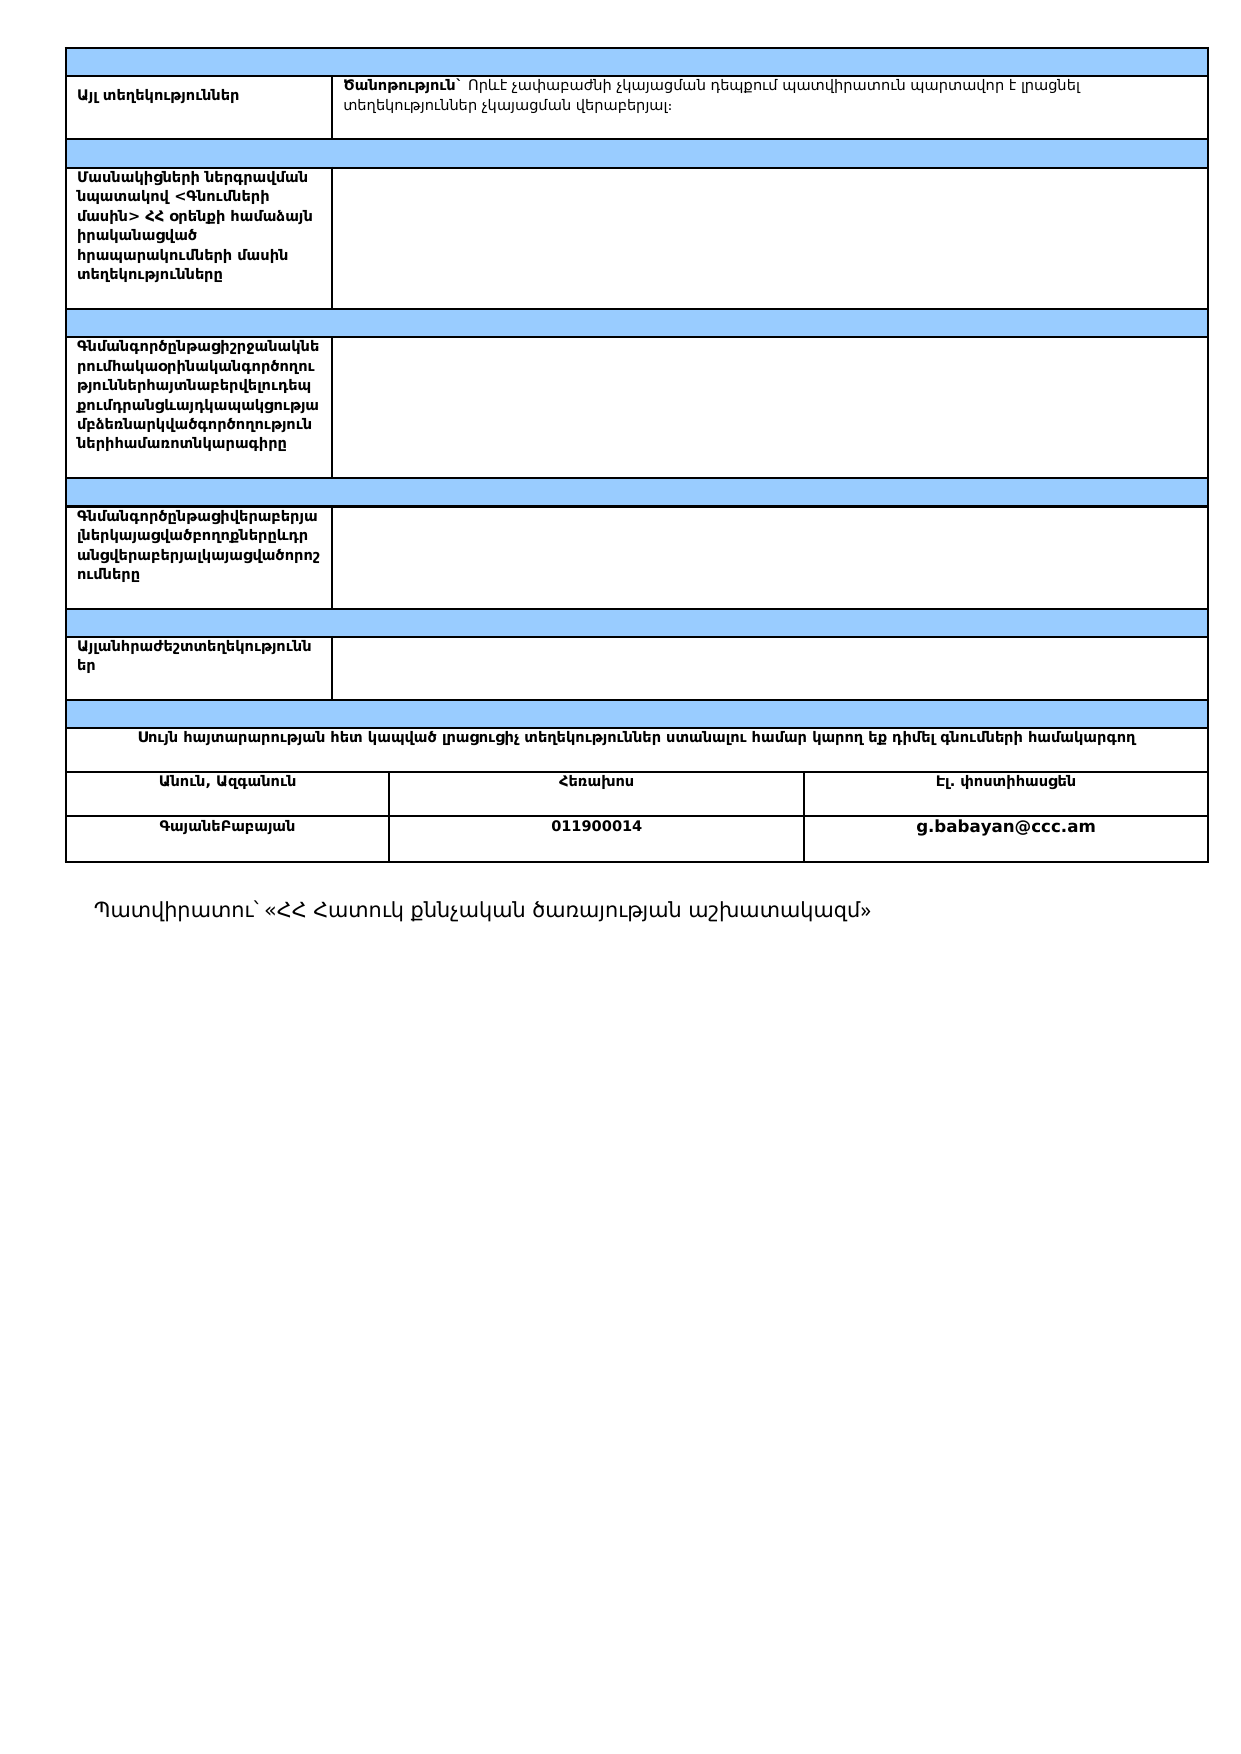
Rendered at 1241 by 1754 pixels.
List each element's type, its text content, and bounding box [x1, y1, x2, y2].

table_cell g.babayan@ccc.am [805, 817, 1207, 861]
table_cell [333, 169, 1207, 308]
table_cell [333, 638, 1207, 699]
table_cell [333, 338, 1207, 477]
table_cell Այլ տեղեկություններ [67, 77, 331, 138]
table_cell ԳայանեԲաբայան [67, 817, 388, 861]
table_cell Մասնակիցների ներգրավման նպատակով <Գնումների մասին> ՀՀ օրենքի համաձայն իրականացված հրապարակումների մասին տեղեկությունները [67, 169, 331, 308]
table_cell Էլ. փոստիհասցեն [805, 773, 1207, 815]
table_cell [67, 140, 1207, 167]
table_cell [333, 508, 1207, 607]
table_cell [67, 479, 1207, 505]
table_cell Այլանհրաժեշտտեղեկություններ [67, 638, 331, 699]
table_cell 011900014 [390, 817, 803, 861]
table_cell Սույն հայտարարության հետ կապված լրացուցիչ տեղեկություններ ստանալու համար կարող եք դիմել գնումների համակարգող [67, 729, 1207, 771]
text Պատվիրատու՝ «ՀՀ Հատուկ քննչական ծառայության աշխատակազմ» [94, 896, 1152, 924]
table_cell Հեռախոս [390, 773, 803, 815]
table_cell [67, 610, 1207, 636]
table_cell [67, 701, 1207, 727]
table_cell Գնմանգործընթացիվերաբերյալներկայացվածբողոքներըևդրանցվերաբերյալկայացվածորոշումները [67, 508, 331, 607]
table_cell Անուն, Ազգանուն [67, 773, 388, 815]
table_cell [67, 49, 1207, 75]
table_cell Գնմանգործընթացիշրջանակներումհակաօրինականգործողություններհայտնաբերվելուդեպքումդրանցևայդկապակցությամբձեռնարկվածգործողություններիհամառոտնկարագիրը [67, 338, 331, 477]
table_cell Ծանոթություն` Որևէ չափաբաժնի չկայացման դեպքում պատվիրատուն պարտավոր է լրացնել տեղեկություններ չկայացման վերաբերյալ։ [333, 77, 1207, 138]
table_cell [67, 310, 1207, 336]
